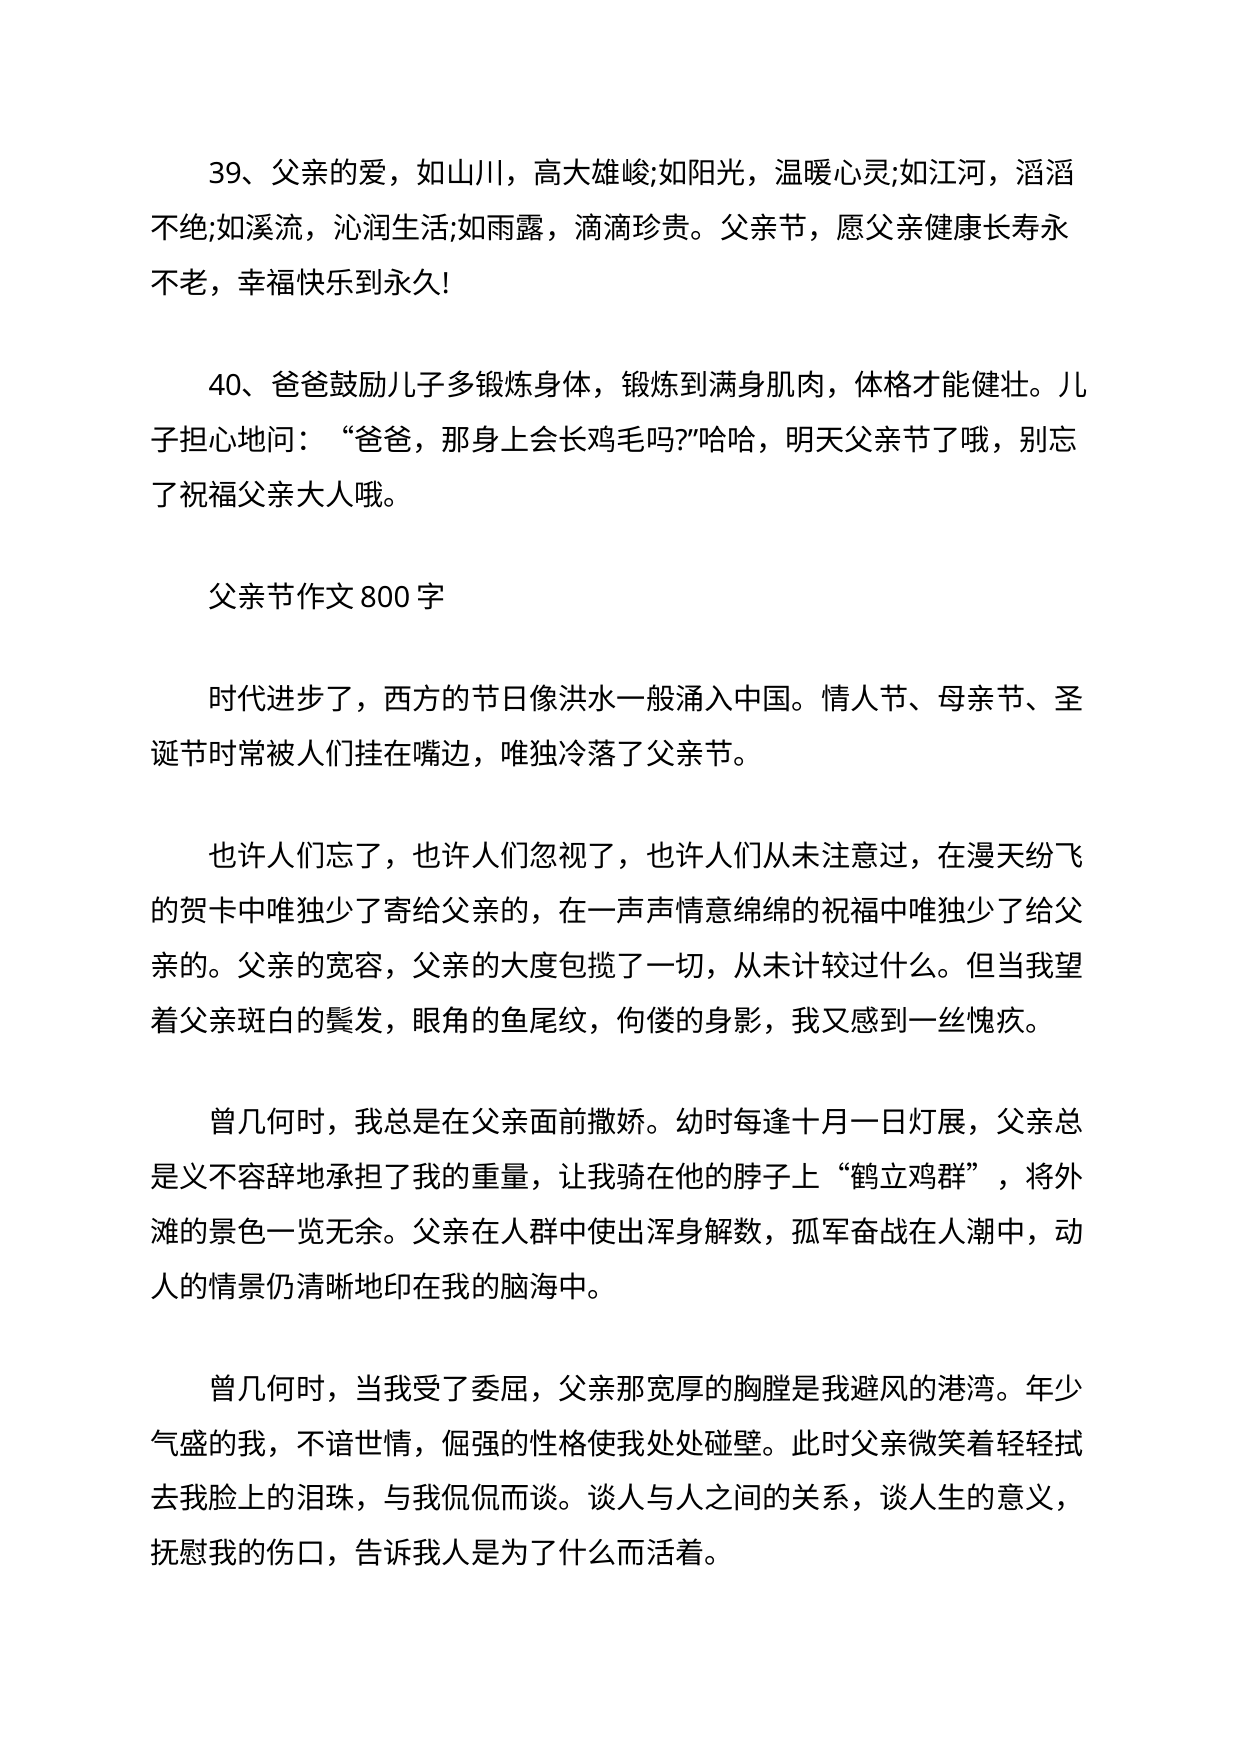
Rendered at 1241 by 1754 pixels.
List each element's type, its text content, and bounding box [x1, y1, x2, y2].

text 父亲节作文800字 [150, 574, 1090, 616]
text 39、父亲的爱，如山川，高大雄峻;如阳光，温暖心灵;如江河，滔滔不绝;如溪流，沁润生活;如雨露，滴滴珍贵。父亲节，愿父亲健康长寿永不老，幸福快乐到永久! [150, 150, 1090, 302]
text 40、爸爸鼓励儿子多锻炼身体，锻炼到满身肌肉，体格才能健壮。儿子担心地问：“爸爸，那身上会长鸡毛吗?”哈哈，明天父亲节了哦，别忘了祝福父亲大人哦。 [150, 362, 1090, 514]
text 时代进步了，西方的节日像洪水一般涌入中国。情人节、母亲节、圣诞节时常被人们挂在嘴边，唯独冷落了父亲节。 [150, 676, 1090, 773]
text 曾几何时，我总是在父亲面前撒娇。幼时每逢十月一日灯展，父亲总是义不容辞地承担了我的重量，让我骑在他的脖子上“鹤立鸡群”，将外滩的景色一览无余。父亲在人群中使出浑身解数，孤军奋战在人潮中，动人的情景仍清晰地印在我的脑海中。 [150, 1099, 1090, 1306]
text 曾几何时，当我受了委屈，父亲那宽厚的胸膛是我避风的港湾。年少气盛的我，不谙世情，倔强的性格使我处处碰壁。此时父亲微笑着轻轻拭去我脸上的泪珠，与我侃侃而谈。谈人与人之间的关系，谈人生的意义，抚慰我的伤口，告诉我人是为了什么而活着。 [150, 1365, 1090, 1572]
text 也许人们忘了，也许人们忽视了，也许人们从未注意过，在漫天纷飞的贺卡中唯独少了寄给父亲的，在一声声情意绵绵的祝福中唯独少了给父亲的。父亲的宽容，父亲的大度包揽了一切，从未计较过什么。但当我望着父亲斑白的鬓发，眼角的鱼尾纹，佝偻的身影，我又感到一丝愧疚。 [150, 832, 1090, 1039]
